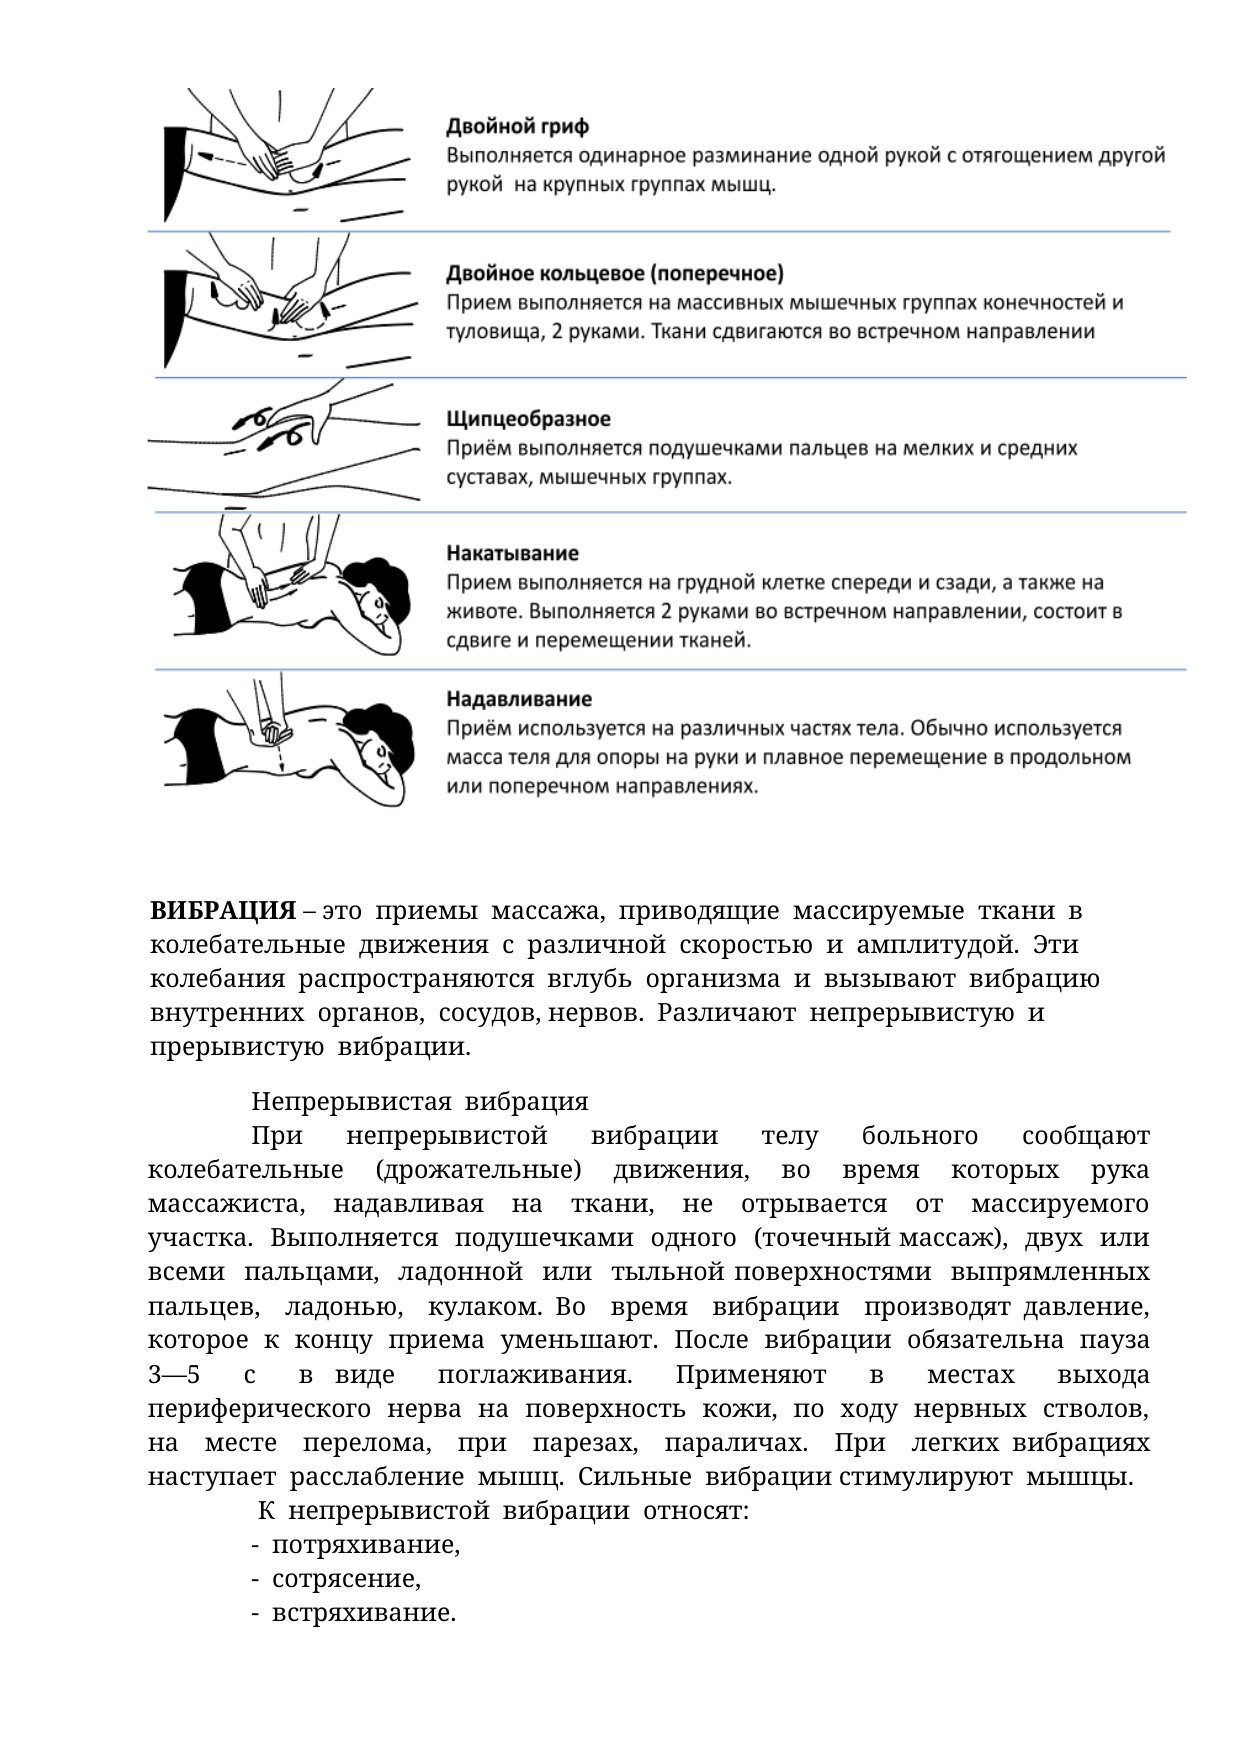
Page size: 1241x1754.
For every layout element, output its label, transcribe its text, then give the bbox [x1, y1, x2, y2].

text - встряхивание. [148, 1595, 1152, 1629]
text Непрерывистая вибрация [148, 1084, 1152, 1118]
text К непрерывистой вибрации относят: [148, 1492, 1152, 1527]
picture [147, 88, 1187, 809]
text - потряхивание, [148, 1527, 1152, 1561]
text При непрерывистой вибрации телу больного сообщают колебательные (дрожательные) движения, во время которых рука массажиста, надавливая на ткани, не отрывается от массируемого участка. Выполняется подушечками одного (точечный массаж), двух или всеми пальцами, ладонной или тыльной поверхностями выпрямленных пальцев, ладонью, кулаком. Во время вибрации производят давление, которое к концу при­ема уменьшают. После вибрации обязательна пауза 3—5 с в виде поглаживания. Применяют в местах выхода периферического нерва на поверхность кожи, по ходу нервных стволов, на месте перелома, при парезах, параличах. При легких вибрациях наступает расслабление мышц. Сильные вибрации стимулируют мышцы. [148, 1118, 1152, 1492]
text - сотрясение, [148, 1561, 1152, 1595]
text ВИБРАЦИЯ – это приемы массажа, приводящие массируемые ткани в колебательные движения с различной скоростью и амплитудой. Эти колебания распространяются вглубь организма и вызывают вибрацию внутренних органов, сосудов, нервов. Различают непрерывистую и прерывистую вибрации. [150, 893, 1152, 1063]
